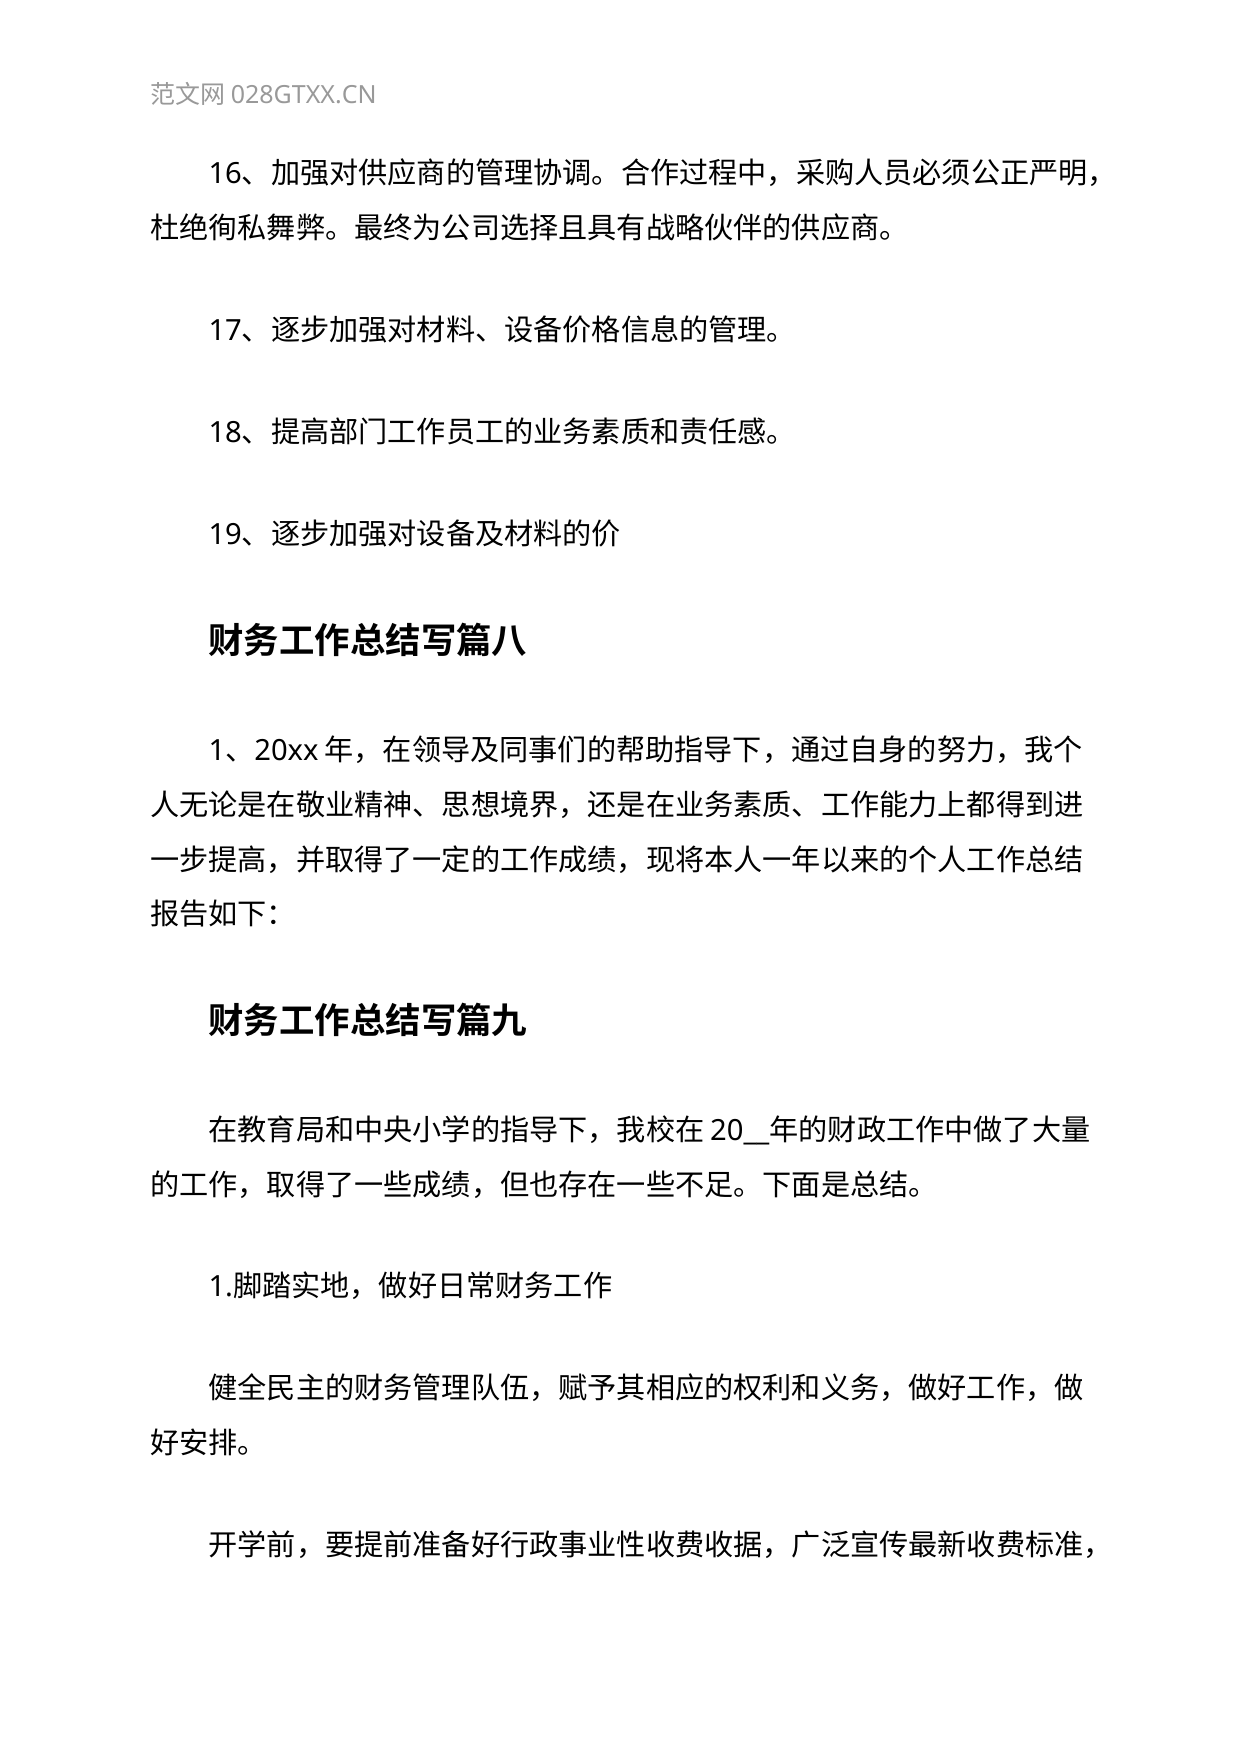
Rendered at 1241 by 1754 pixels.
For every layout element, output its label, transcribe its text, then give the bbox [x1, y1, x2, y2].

text 财务工作总结写篇八 [150, 613, 1090, 664]
text 健全民主的财务管理队伍，赋予其相应的权利和义务，做好工作，做好安排。 [150, 1365, 1090, 1462]
text 17、逐步加强对材料、设备价格信息的管理。 [150, 307, 1090, 349]
text 1.脚踏实地，做好日常财务工作 [150, 1263, 1090, 1305]
text 18、提高部门工作员工的业务素质和责任感。 [150, 409, 1090, 451]
text 财务工作总结写篇九 [150, 993, 1090, 1044]
text 在教育局和中央小学的指导下，我校在20__年的财政工作中做了大量的工作，取得了一些成绩，但也存在一些不足。下面是总结。 [150, 1106, 1090, 1203]
text 1、20xx年，在领导及同事们的帮助指导下，通过自身的努力，我个人无论是在敬业精神、思想境界，还是在业务素质、工作能力上都得到进一步提高，并取得了一定的工作成绩，现将本人一年以来的个人工作总结报告如下： [150, 726, 1090, 933]
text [150, 1522, 1090, 1564]
text 19、逐步加强对设备及材料的价 [150, 511, 1090, 553]
text 16、加强对供应商的管理协调。合作过程中，采购人员必须公正严明，杜绝徇私舞弊。最终为公司选择且具有战略伙伴的供应商。 [150, 150, 1090, 247]
